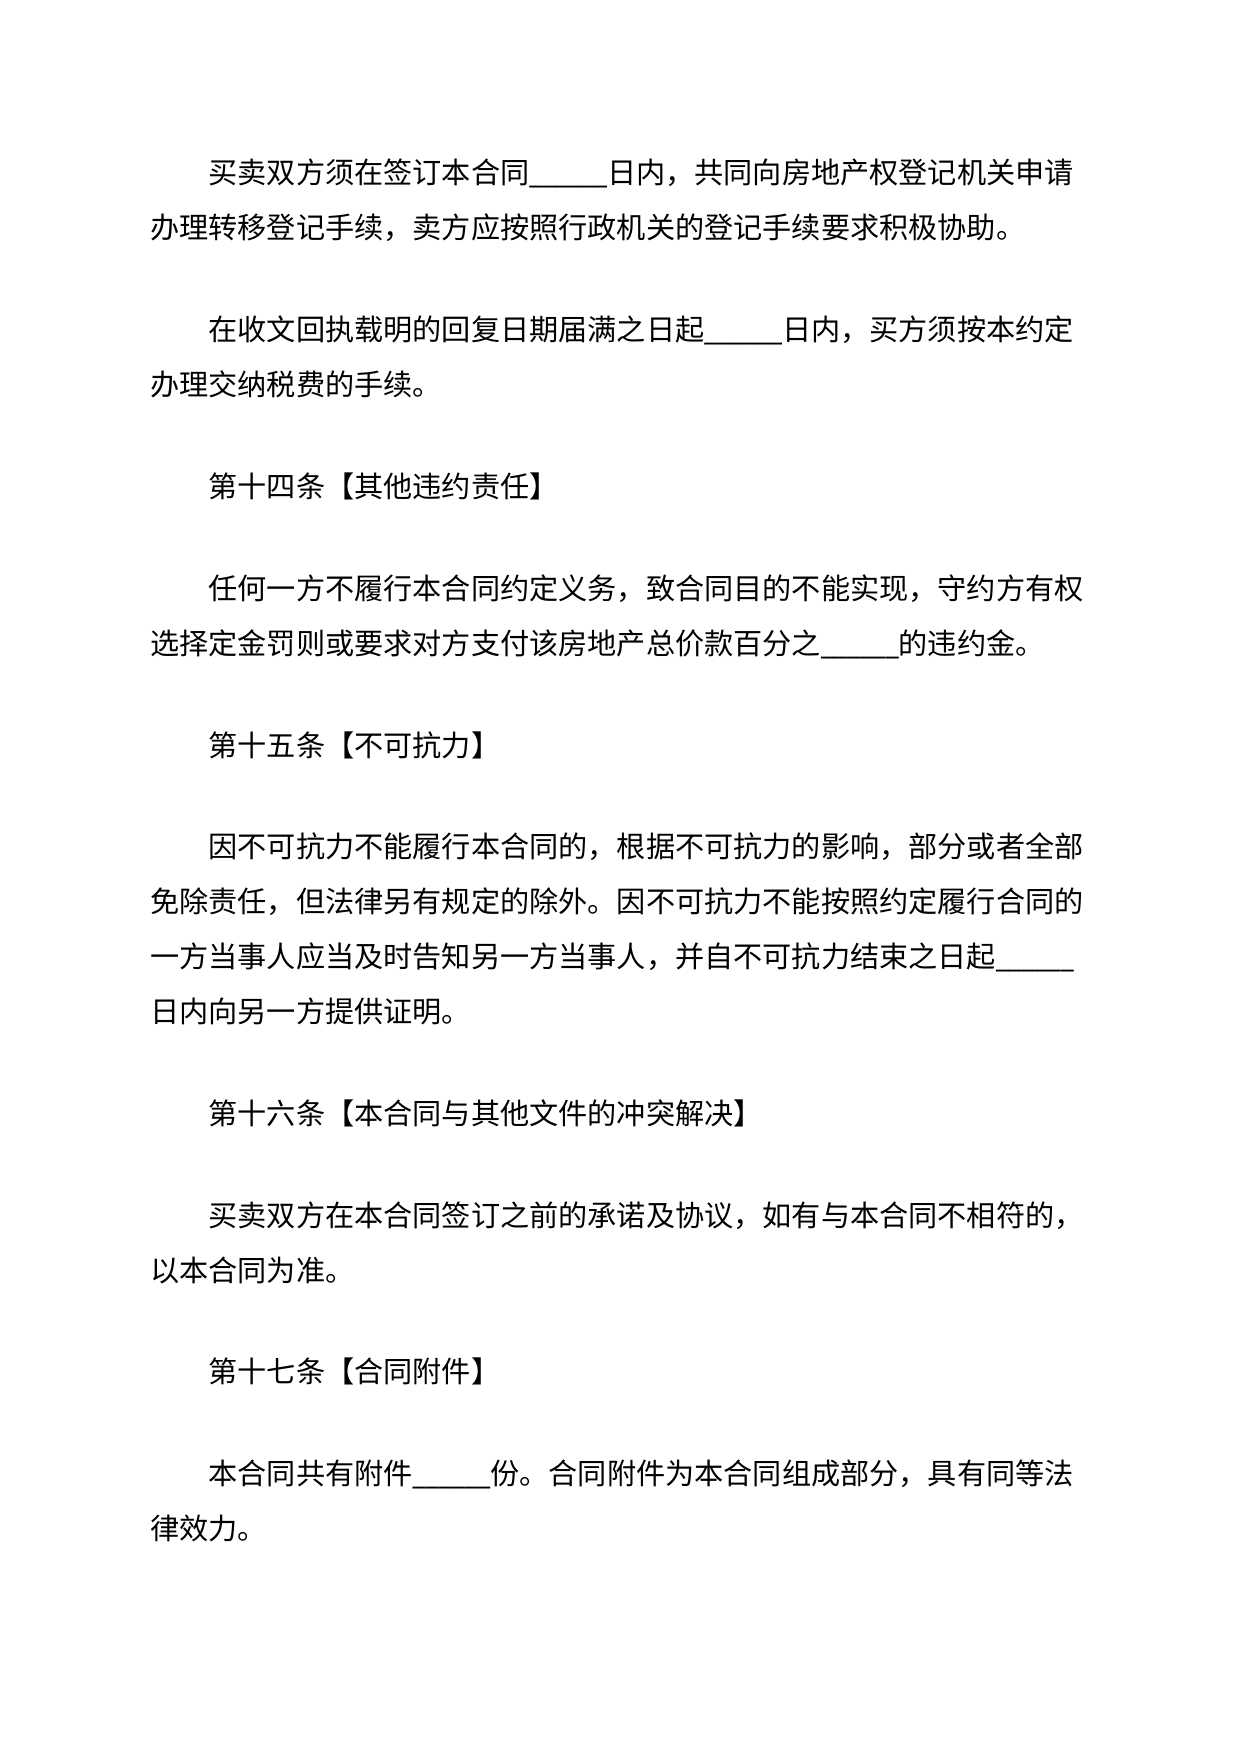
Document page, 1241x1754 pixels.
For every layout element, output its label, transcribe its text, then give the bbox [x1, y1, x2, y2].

text 本合同共有附件______份。合同附件为本合同组成部分，具有同等法律效力。 [150, 1451, 1090, 1548]
text 第十五条【不可抗力】 [150, 722, 1090, 764]
text 第十四条【其他违约责任】 [150, 463, 1090, 506]
text 在收文回执载明的回复日期届满之日起______日内，买方须按本约定办理交纳税费的手续。 [150, 307, 1090, 404]
text 买卖双方须在签订本合同______日内，共同向房地产权登记机关申请办理转移登记手续，卖方应按照行政机关的登记手续要求积极协助。 [150, 150, 1090, 247]
text 第十六条【本合同与其他文件的冲突解决】 [150, 1091, 1090, 1133]
text 任何一方不履行本合同约定义务，致合同目的不能实现，守约方有权选择定金罚则或要求对方支付该房地产总价款百分之______的违约金。 [150, 565, 1090, 663]
text 第十七条【合同附件】 [150, 1349, 1090, 1391]
text 因不可抗力不能履行本合同的，根据不可抗力的影响，部分或者全部免除责任，但法律另有规定的除外。因不可抗力不能按照约定履行合同的一方当事人应当及时告知另一方当事人，并自不可抗力结束之日起______日内向另一方提供证明。 [150, 824, 1090, 1031]
text 买卖双方在本合同签订之前的承诺及协议，如有与本合同不相符的，以本合同为准。 [150, 1192, 1090, 1289]
